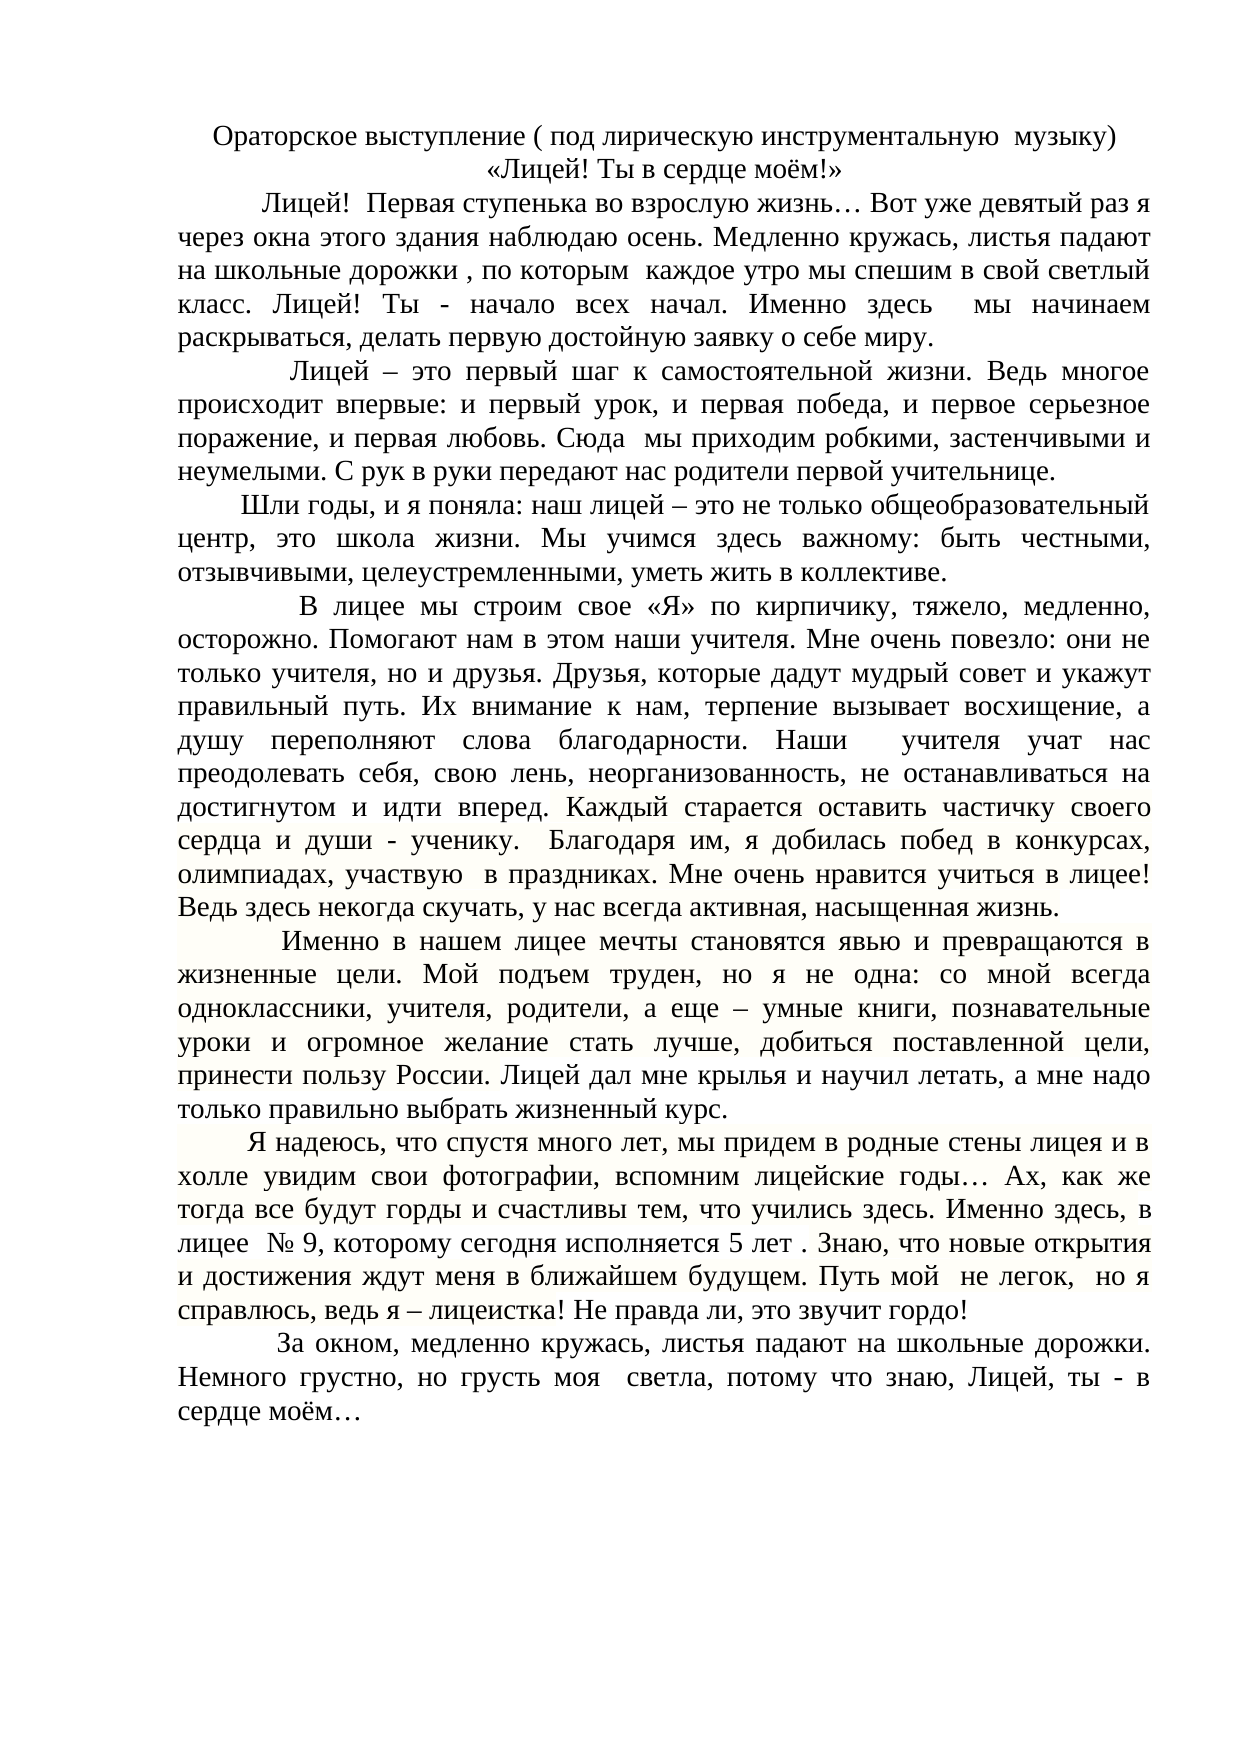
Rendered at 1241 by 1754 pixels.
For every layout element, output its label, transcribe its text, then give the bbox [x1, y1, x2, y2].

text В лицее мы строим свое «Я» по кирпичику, тяжело, медленно, осторожно. Помогают нам в этом наши учителя. Мне очень повезло: они не только учителя, но и друзья. Друзья, которые дадут мудрый совет и укажут правильный путь. Их внимание к нам, терпение вызывает восхищение, а душу переполняют слова благодарности. Наши учителя учат нас преодолевать себя, свою лень, неорганизованность, не останавливаться на достигнутом и идти вперед. Каждый старается оставить частичку своего сердца и души - ученику. Благодаря им, я добилась побед в конкурсах, олимпиадах, участвую в праздниках. Мне очень нравится учиться в лицее! Ведь здесь некогда скучать, у нас всегда активная, насыщенная жизнь. [177, 588, 1152, 823]
text За окном, медленно кружась, листья падают на школьные дорожки. Немного грустно, но грусть моя светла, потому что знаю, Лицей, ты - в сердце моём… [177, 1326, 1152, 1426]
text Лицей – это первый шаг к самостоятельной жизни. Ведь многое происходит впервые: и первый урок, и первая победа, и первое серьезное поражение, и первая любовь. Сюда мы приходим робкими, застенчивыми и неумелыми. С рук в руки передают нас родители первой учительнице. [177, 353, 1152, 487]
text Лицей! Первая ступенька во взрослую жизнь… Вот уже девятый раз я через окна этого здания наблюдаю осень. Медленно кружась, листья падают на школьные дорожки , по которым каждое утро мы спешим в свой светлый класс. Лицей! Ты - начало всех начал. Именно здесь мы начинаем раскрываться, делать первую достойную заявку о себе миру. [177, 185, 1152, 353]
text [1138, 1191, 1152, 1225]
text Ораторское выступление ( под лирическую инструментальную музыку) «Лицей! Ты в сердце моём!» [177, 118, 1152, 185]
text Я надеюсь, что спустя много лет, мы придем в родные стены лицея и в холле увидим свои фотографии, вспомним лицейские годы… Ах, как же тогда все будут горды и счастливы тем, что учились здесь. Именно здесь, в лицее № 9, которому сегодня исполняется 5 лет . Знаю, что новые открытия и достижения ждут меня в ближайшем будущем. Путь мой не легок, но я справлюсь, ведь я – лицеистка! Не правда ли, это звучит гордо! [177, 1225, 1152, 1259]
text Именно в нашем лицее мечты становятся явью и превращаются в жизненные цели. Мой подъем труден, но я не одна: со мной всегда одноклассники, учителя, родители, а еще – умные книги, познавательные уроки и огромное желание стать лучше, добиться поставленной цели, принести пользу России. Лицей дал мне крылья и научил летать, а мне надо только правильно выбрать жизненный курс. [177, 1057, 1152, 1124]
text Шли годы, и я поняла: наш лицей – это не только общеобразовательный центр, это школа жизни. Мы учимся здесь важному: быть честными, отзывчивыми, целеустремленными, уметь жить в коллективе. [177, 487, 1152, 588]
